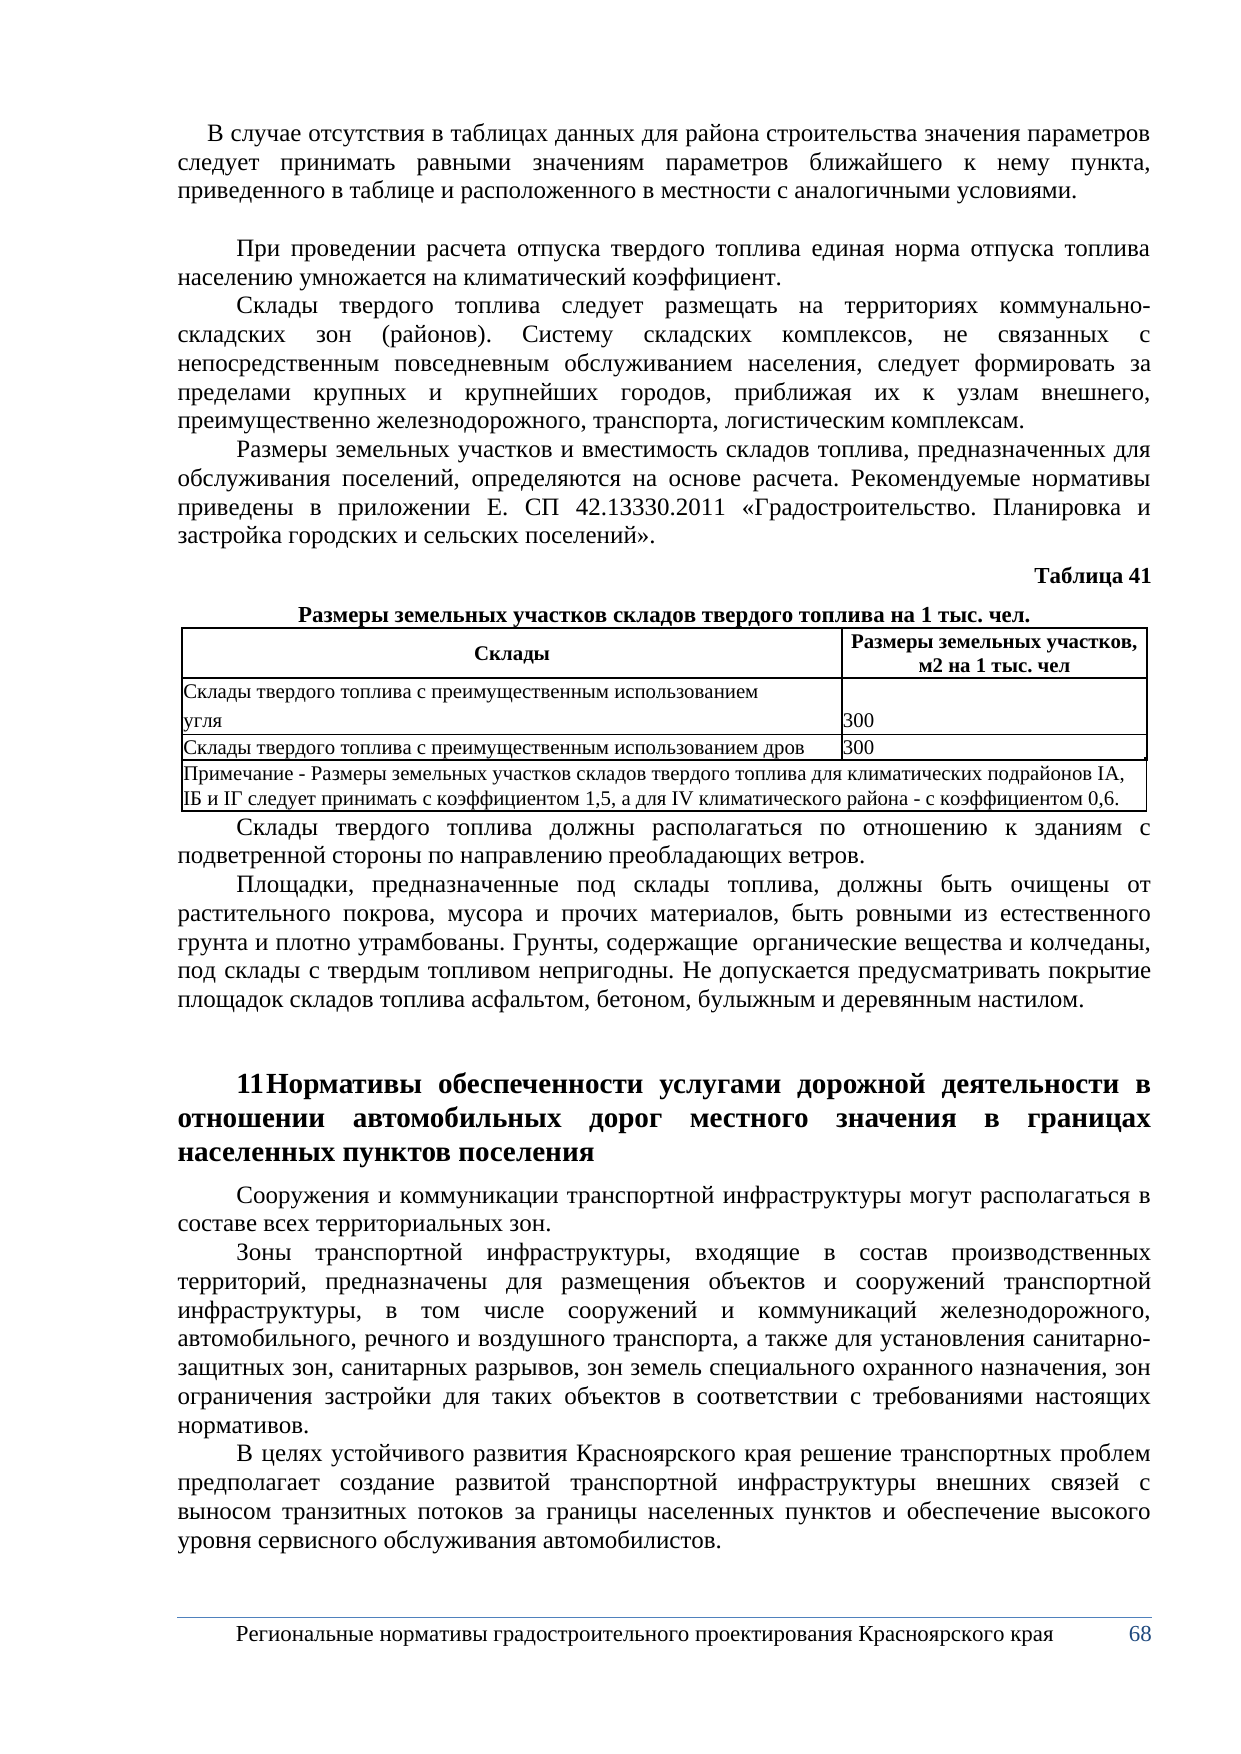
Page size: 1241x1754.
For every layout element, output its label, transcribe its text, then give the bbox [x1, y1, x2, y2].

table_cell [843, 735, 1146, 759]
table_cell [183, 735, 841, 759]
text Зоны транспортной инфраструктуры, входящие в состав производственных территорий, предназначены для размещения объектов и сооружений транспортной инфраструктуры, в том числе сооружений и коммуникаций железнодорожного, автомобильного, речного и воздушного транспорта, а также для установления санитарно-защитных зон, санитарных разрывов, зон земель специального охранного назначения, зон ограничения застройки для таких объектов в соответствии с требованиями настоящих нормативов. [177, 1237, 1152, 1438]
text Размеры земельных участков и вместимость складов топлива, предназначенных для обслуживания поселений, определяются на основе расчета. Рекомендуемые нормативы приведены в приложении Е. СП 42.13330.2011 «Градостроительство. Планировка и застройка городских и сельских поселений». [177, 434, 1152, 549]
text Таблица 41 [177, 562, 1152, 588]
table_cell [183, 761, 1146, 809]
text При проведении расчета отпуска твердого топлива единая норма отпуска топлива населению умножается на климатический коэффициент. [177, 233, 1152, 291]
text Склады твердого топлива следует размещать на территориях коммунально-складских зон (районов). Систему складских комплексов, не связанных с непосредственным повседневным обслуживанием населения, следует формировать за пределами крупных и крупнейших городов, приближая их к узлам внешнего, преимущественно железнодорожного, транспорта, логистическим комплексам. [177, 291, 1152, 434]
text В случае отсутствия в таблицах данных для района строительства значения параметров следует принимать равными значениям параметров ближайшего к нему пункта, приведенного в таблице и расположенного в местности с аналогичными условиями. [177, 118, 1152, 204]
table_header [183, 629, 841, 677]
text Сооружения и коммуникации транспортной инфраструктуры могут располагаться в составе всех территориальных зон. [177, 1180, 1152, 1237]
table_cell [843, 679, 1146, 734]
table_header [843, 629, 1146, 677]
text Склады твердого топлива должны располагаться по отношению к зданиям с подветренной стороны по направлению преобладающих ветров. [177, 812, 1152, 869]
text В целях устойчивого развития Красноярского края решение транспортных проблем предполагает создание развитой транспортной инфраструктуры внешних связей с выносом транзитных потоков за границы населенных пунктов и обеспечение высокого уровня сервисного обслуживания автомобилистов. [177, 1438, 1152, 1553]
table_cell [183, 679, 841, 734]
text Размеры земельных участков складов твердого топлива на 1 тыс. чел. [177, 601, 1152, 627]
subtitle Нормативы обеспеченности услугами дорожной деятельности в отношении автомобильных дорог местного значения в границах населенных пунктов поселения [177, 1067, 1152, 1167]
text Площадки, предназначенные под склады топлива, должны быть очищены от растительного покрова, мусора и прочих материалов, быть ровными из естественного грунта и плотно утрамбованы. Грунты, содержащие органические вещества и колчеданы, под склады с твердым топливом непригодны. Не допускается предусматривать покрытие площадок складов топлива асфальтом, бетоном, булыжным и деревянным настилом. [177, 869, 1152, 1013]
